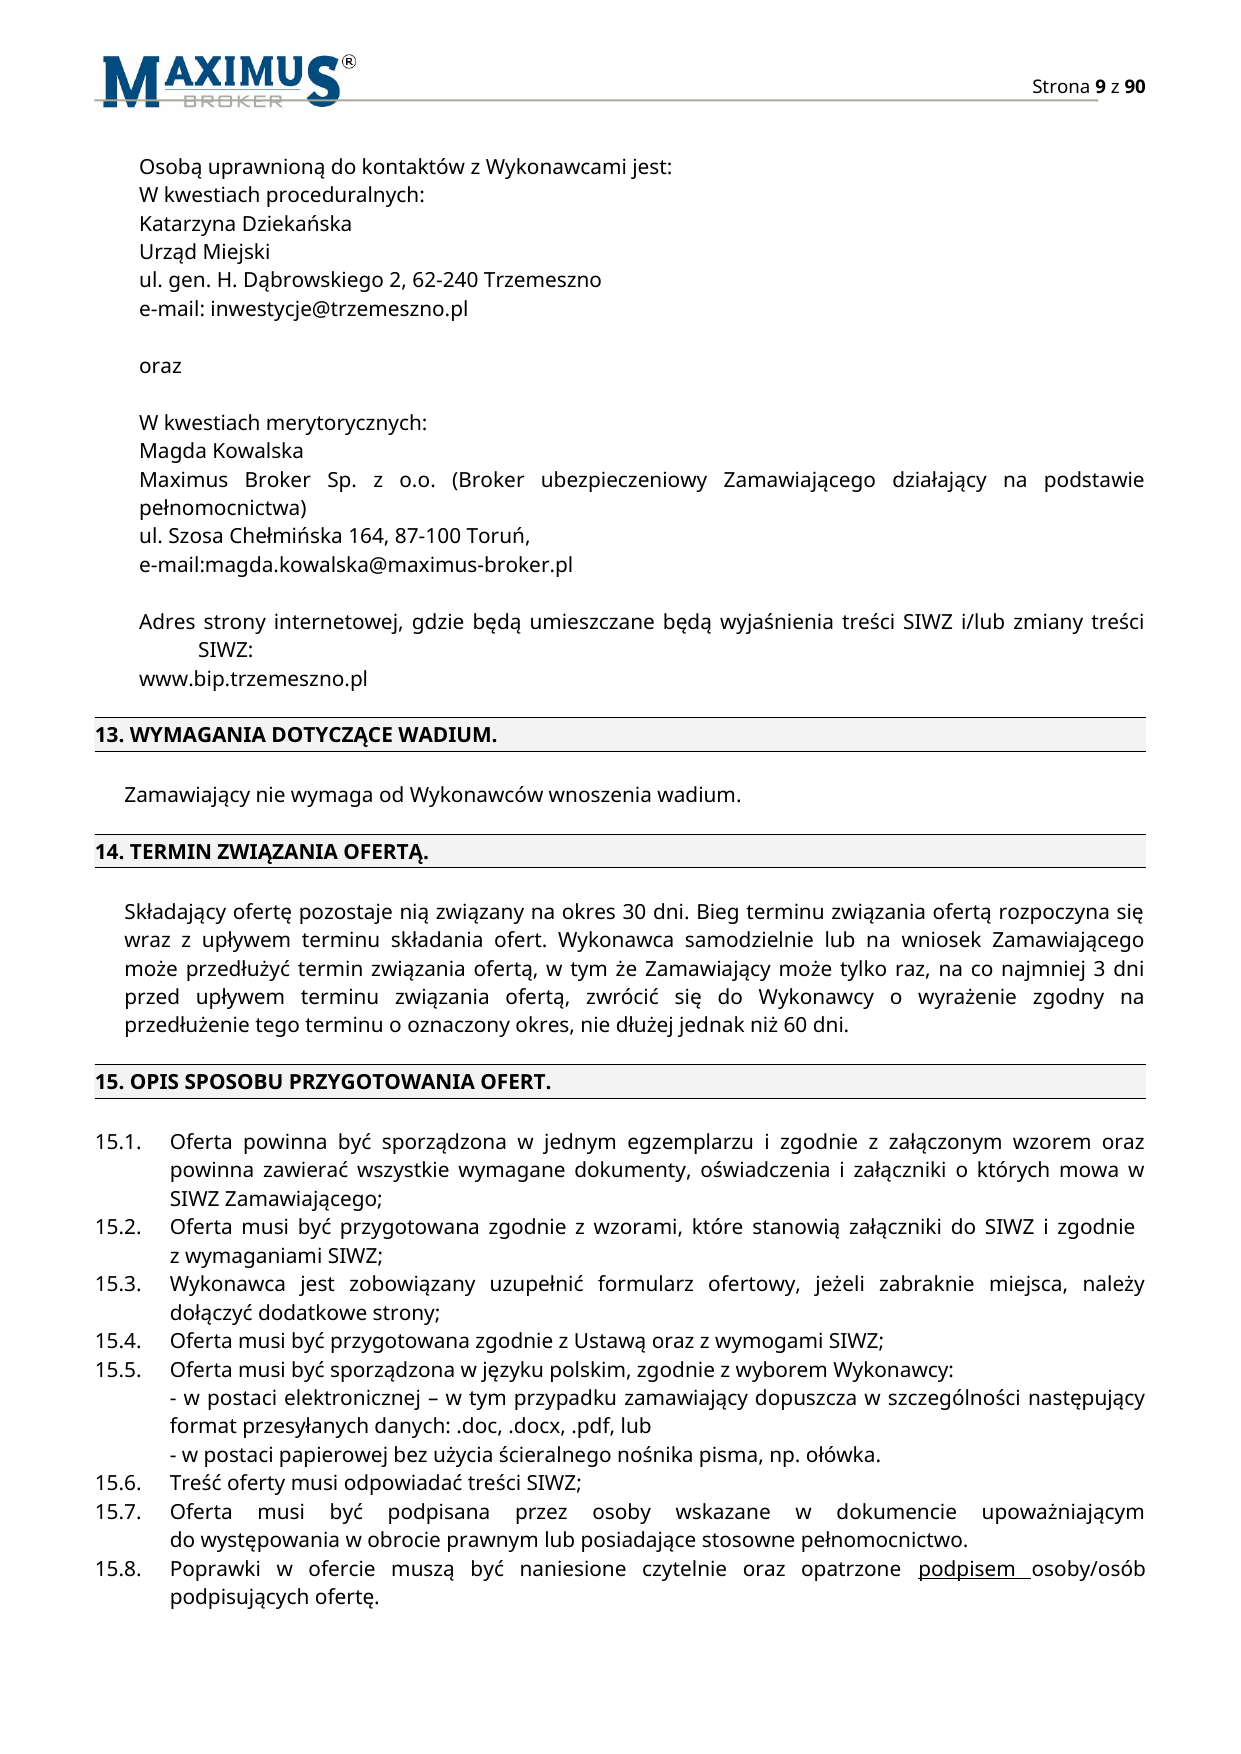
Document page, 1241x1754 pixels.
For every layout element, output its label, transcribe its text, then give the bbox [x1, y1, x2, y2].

list - w postaci elektronicznej – w tym przypadku zamawiający dopuszcza w szczególności następujący format przesyłanych danych: .doc, .docx, .pdf, lub [169, 1383, 1146, 1440]
list Wykonawca jest zobowiązany uzupełnić formularz ofertowy, jeżeli zabraknie miejsca, należy dołączyć dodatkowe strony; [94, 1269, 1146, 1326]
text Urząd Miejski [139, 237, 1146, 266]
text Osobą uprawnioną do kontaktów z Wykonawcami jest: [139, 152, 1146, 180]
list Oferta musi być przygotowana zgodnie z wzorami, które stanowią załączniki do SIWZ i zgodnie z wymaganiami SIWZ; [94, 1212, 1146, 1269]
list Oferta powinna być sporządzona w jednym egzemplarzu i zgodnie z załączonym wzorem oraz powinna zawierać wszystkie wymagane dokumenty, oświadczenia i załączniki o których mowa w SIWZ Zamawiającego; [94, 1127, 1146, 1212]
text Magda Kowalska [139, 436, 1146, 465]
text Katarzyna Dziekańska [139, 209, 1146, 237]
picture [97, 50, 362, 99]
text Maximus Broker Sp. z o.o. (Broker ubezpieczeniowy Zamawiającego działający na podstawie pełnomocnictwa) [139, 465, 1146, 522]
subtitle 15. OPIS SPOSOBU PRZYGOTOWANIA OFERT. [94, 1065, 1146, 1099]
text ul. Szosa Chełmińska 164, 87-100 Toruń, [139, 522, 1146, 550]
text e-mail:magda.kowalska@maximus-broker.pl [139, 550, 1146, 578]
list Oferta musi być sporządzona w języku polskim, zgodnie z wyborem Wykonawcy: [94, 1355, 1146, 1383]
text W kwestiach proceduralnych: [139, 180, 1146, 209]
text oraz [139, 351, 1146, 379]
text www.bip.trzemeszno.pl [139, 664, 1146, 692]
text ul. gen. H. Dąbrowskiego 2, 62-240 Trzemeszno [139, 266, 1146, 294]
list Treść oferty musi odpowiadać treści SIWZ; [94, 1468, 1146, 1497]
list Poprawki w ofercie muszą być naniesione czytelnie oraz opatrzone podpisem osoby/osób podpisujących ofertę. [94, 1554, 1146, 1611]
text W kwestiach merytorycznych: [139, 408, 1146, 436]
subtitle 14. TERMIN ZWIĄZANIA OFERTĄ. [94, 835, 1146, 868]
text Składający ofertę pozostaje nią związany na okres 30 dni. Bieg terminu związania ofertą rozpoczyna się wraz z upływem terminu składania ofert. Wykonawca samodzielnie lub na wniosek Zamawiającego może przedłużyć termin związania ofertą, w tym że Zamawiający może tylko raz, na co najmniej 3 dni przed upływem terminu związania ofertą, zwrócić się do Wykonawcy o wyrażenie zgodny na przedłużenie tego terminu o oznaczony okres, nie dłużej jednak niż 60 dni. [124, 897, 1146, 1039]
text Zamawiający nie wymaga od Wykonawców wnoszenia wadium. [124, 780, 1146, 809]
list Oferta musi być podpisana przez osoby wskazane w dokumencie upoważniającym do występowania w obrocie prawnym lub posiadające stosowne pełnomocnictwo. [94, 1497, 1146, 1554]
text Adres strony internetowej, gdzie będą umieszczane będą wyjaśnienia treści SIWZ i/lub zmiany treści SIWZ: [139, 607, 1146, 664]
subtitle 13. WYMAGANIA DOTYCZĄCE WADIUM. [94, 718, 1146, 752]
picture [97, 102, 362, 112]
list - w postaci papierowej bez użycia ścieralnego nośnika pisma, np. ołówka. [169, 1440, 1146, 1468]
text e-mail: inwestycje@trzemeszno.pl [139, 294, 1146, 322]
list Oferta musi być przygotowana zgodnie z Ustawą oraz z wymogami SIWZ; [94, 1326, 1146, 1355]
